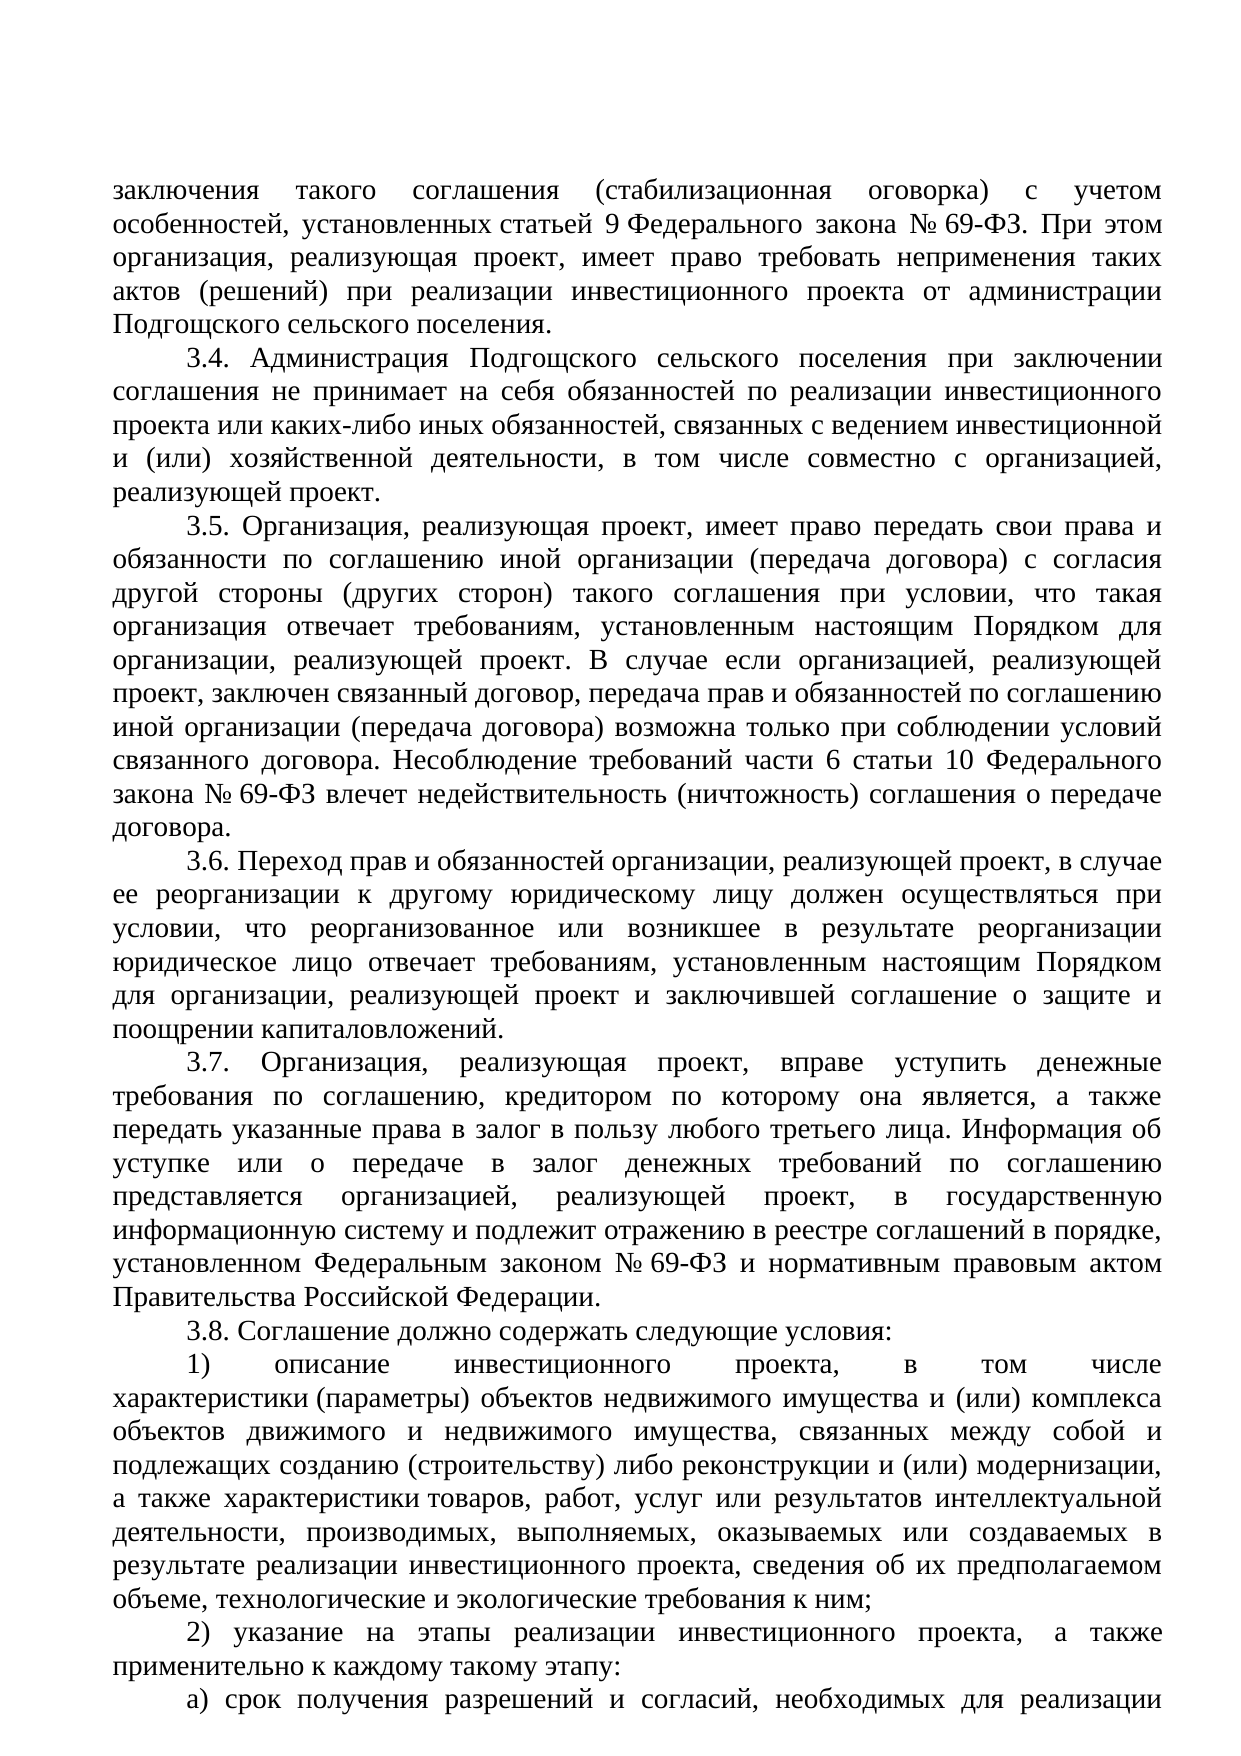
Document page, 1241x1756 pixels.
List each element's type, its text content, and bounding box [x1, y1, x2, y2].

text 2) указание на этапы реализации инвестиционного проекта, а также применительно к каждому такому этапу: [112, 1614, 1163, 1682]
text 3.4. Администрация Подгощского сельского поселения при заключении соглашения не принимает на себя обязанностей по реализации инвестиционного проекта или каких-либо иных обязанностей, связанных с ведением инвестиционной и (или) хозяйственной деятельности, в том числе совместно с организацией, реализующей проект. [112, 340, 1163, 508]
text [112, 172, 1163, 340]
text 3.6. Переход прав и обязанностей организации, реализующей проект, в случае ее реорганизации к другому юридическому лицу должен осуществляться при условии, что реорганизованное или возникшее в результате реорганизации юридическое лицо отвечает требованиям, установленным настоящим Порядком для организации, реализующей проект и заключившей соглашение о защите и поощрении капиталовложений. [112, 843, 1163, 1044]
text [112, 1682, 1163, 1715]
text 1) описание инвестиционного проекта, в том числе характеристики (параметры) объектов недвижимого имущества и (или) комплекса объектов движимого и недвижимого имущества, связанных между собой и подлежащих созданию (строительству) либо реконструкции и (или) модернизации, а также характеристики товаров, работ, услуг или результатов интеллектуальной деятельности, производимых, выполняемых, оказываемых или создаваемых в результате реализации инвестиционного проекта, сведения об их предполагаемом объеме, технологические и экологические требования к ним; [112, 1346, 1163, 1614]
text 3.7. Организация, реализующая проект, вправе уступить денежные требования по соглашению, кредитором по которому она является, а также передать указанные права в залог в пользу любого третьего лица. Информация об уступке или о передаче в залог денежных требований по соглашению представляется организацией, реализующей проект, в государственную информационную систему и подлежит отражению в реестре соглашений в порядке, установленном Федеральным законом № 69-ФЗ и нормативным правовым актом Правительства Российской Федерации. [112, 1044, 1163, 1313]
text 3.8. Соглашение должно содержать следующие условия: [112, 1313, 1163, 1346]
text 3.5. Организация, реализующая проект, имеет право передать свои права и обязанности по соглашению иной организации (передача договора) с согласия другой стороны (других сторон) такого соглашения при условии, что такая организация отвечает требованиям, установленным настоящим Порядком для организации, реализующей проект. В случае если организацией, реализующей проект, заключен связанный договор, передача прав и обязанностей по соглашению иной организации (передача договора) возможна только при соблюдении условий связанного договора. Несоблюдение требований части 6 статьи 10 Федерального закона № 69-ФЗ влечет недействительность (ничтожность) соглашения о передаче договора. [112, 508, 1163, 843]
